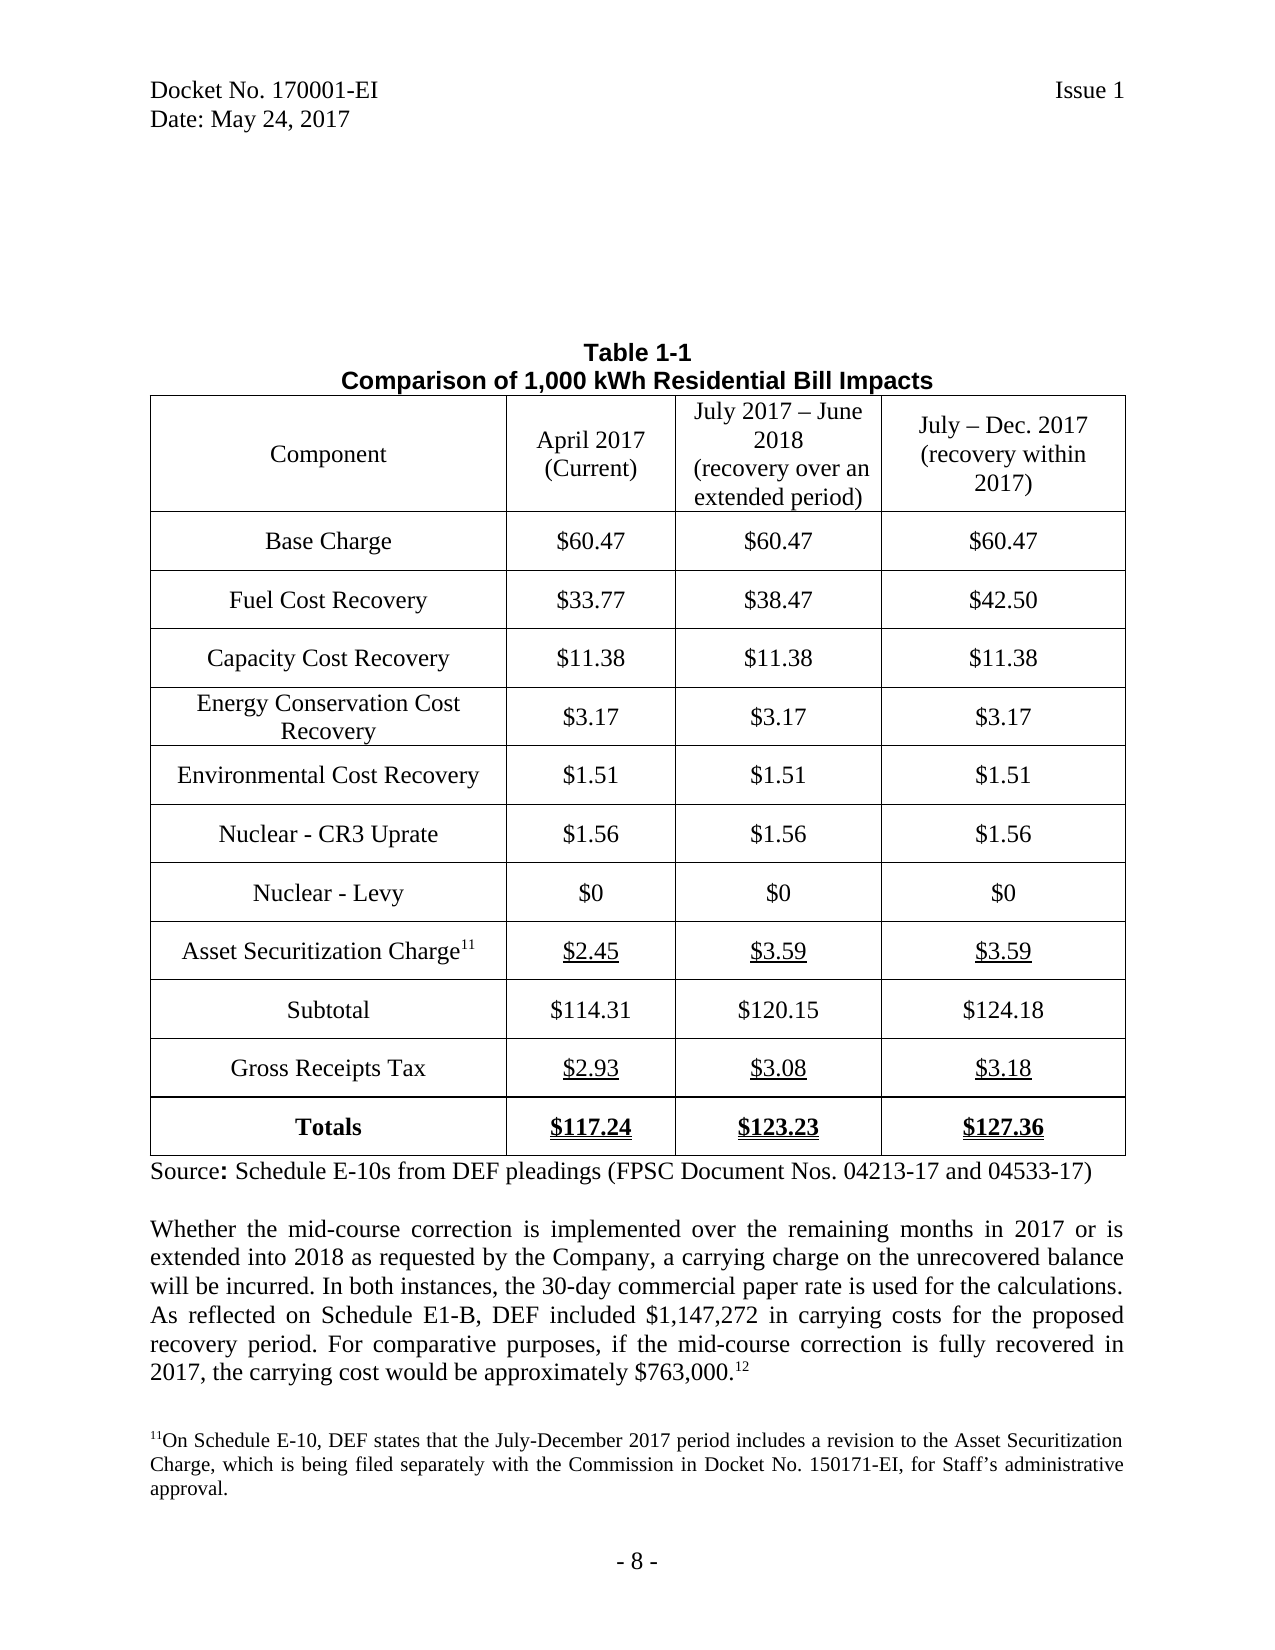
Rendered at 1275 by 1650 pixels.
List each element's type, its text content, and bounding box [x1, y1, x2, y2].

table_cell $1.51 [882, 746, 1125, 804]
table_cell Asset Securitization Charge [151, 922, 506, 979]
table_cell $38.47 [676, 571, 881, 628]
table_header April 2017 (Current) [507, 396, 675, 511]
table_cell $1.51 [507, 746, 675, 804]
text Source: Schedule E-10s from DEF pleadings (FPSC Document Nos. 04213-17 and 04533-17) [150, 1156, 1125, 1185]
table_cell $117.24 [507, 1098, 675, 1155]
table_cell $60.47 [676, 512, 881, 569]
table_cell Capacity Cost Recovery [151, 629, 506, 687]
table_cell $123.23 [676, 1098, 881, 1155]
table_cell $1.56 [882, 805, 1125, 862]
table_header July 2017 – June 2018 (recovery over an extended period) [676, 396, 881, 511]
text Comparison of 1,000 kWh Residential Bill Impacts [150, 366, 1125, 395]
table_cell $3.17 [507, 688, 675, 745]
table_cell $1.51 [676, 746, 881, 804]
table_cell $3.59 [882, 922, 1125, 979]
table_cell $2.45 [507, 922, 675, 979]
table_header July – Dec. 2017 (recovery within 2017) [882, 396, 1125, 511]
table_cell Nuclear - CR3 Uprate [151, 805, 506, 862]
table_cell Totals [151, 1098, 506, 1155]
table_cell $11.38 [507, 629, 675, 687]
table_cell $3.59 [676, 922, 881, 979]
text Whether the mid-course correction is implemented over the remaining months in 2017 or is extended into 2018 as requested by the Company, a carrying charge on the unrecovered balance will be incurred. In both instances, the 30-day commercial paper rate is used for the calculations. As reflected on Schedule E1-B, DEF included $1,147,272 in carrying costs for the proposed recovery period. For comparative purposes, if the mid-course correction is fully recovered in 2017, the carrying cost would be approximately $763,000. [150, 1214, 1125, 1386]
table_cell $124.18 [882, 980, 1125, 1038]
table_cell $11.38 [676, 629, 881, 687]
table_cell $3.17 [882, 688, 1125, 745]
table_cell $3.08 [676, 1039, 881, 1096]
table_cell $2.93 [507, 1039, 675, 1096]
table_cell Energy Conservation Cost Recovery [151, 688, 506, 745]
table_cell Gross Receipts Tax [151, 1039, 506, 1096]
text Table 1-1 [150, 337, 1125, 366]
table_cell $114.31 [507, 980, 675, 1038]
table_cell $0 [676, 863, 881, 921]
table_header Component [151, 396, 506, 511]
table_cell Fuel Cost Recovery [151, 571, 506, 628]
table_cell $120.15 [676, 980, 881, 1038]
table_cell $0 [882, 863, 1125, 921]
table_cell Nuclear - Levy [151, 863, 506, 921]
table_cell Environmental Cost Recovery [151, 746, 506, 804]
table_cell $42.50 [882, 571, 1125, 628]
table_cell $0 [507, 863, 675, 921]
table_cell $60.47 [882, 512, 1125, 569]
table_cell Base Charge [151, 512, 506, 569]
table_cell Subtotal [151, 980, 506, 1038]
table_cell $33.77 [507, 571, 675, 628]
table_cell $127.36 [882, 1098, 1125, 1155]
table_cell $3.17 [676, 688, 881, 745]
table_cell $1.56 [507, 805, 675, 862]
table_cell $3.18 [882, 1039, 1125, 1096]
table_cell $60.47 [507, 512, 675, 569]
table_cell $1.56 [676, 805, 881, 862]
table_cell $11.38 [882, 629, 1125, 687]
